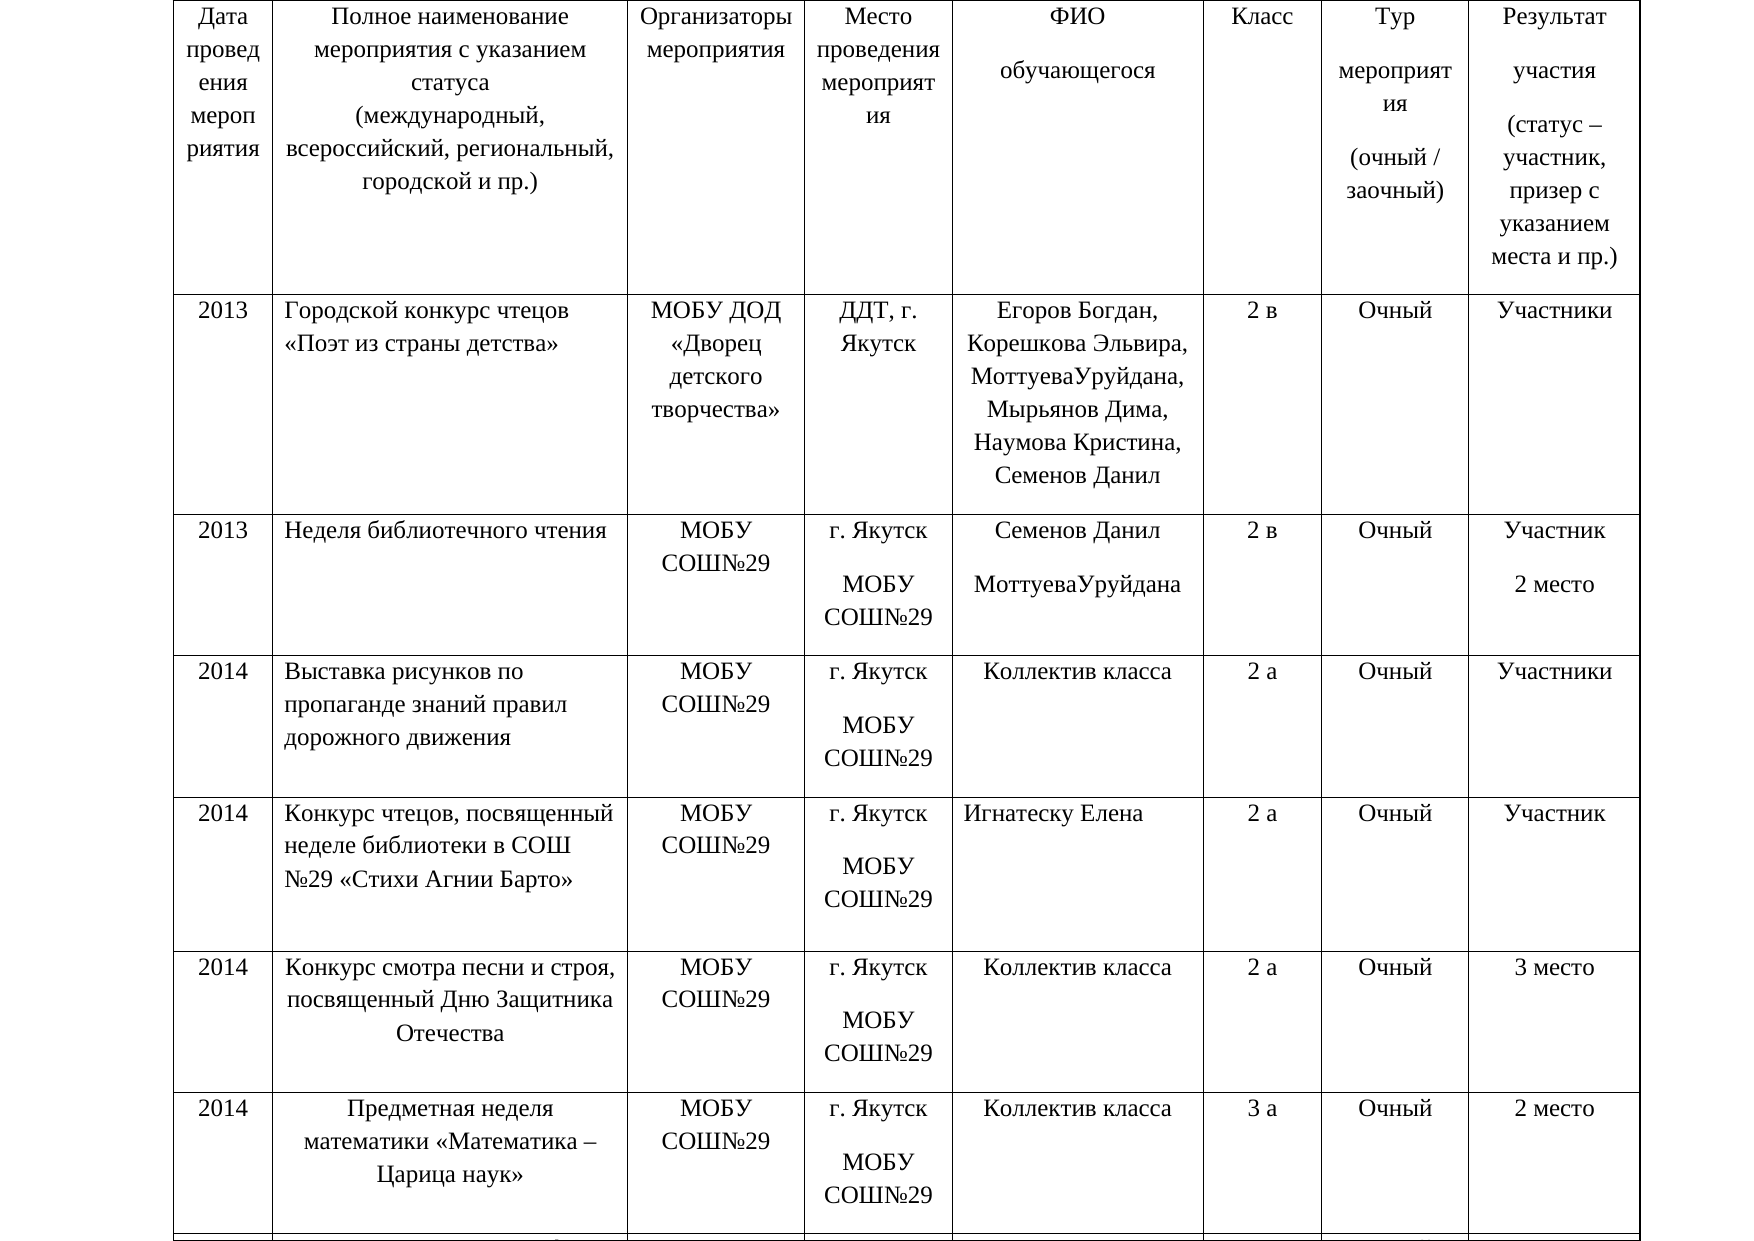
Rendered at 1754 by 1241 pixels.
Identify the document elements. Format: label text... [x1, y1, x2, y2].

table_cell Игнатеску Елена [953, 798, 1203, 951]
table_cell 2014 [174, 1093, 272, 1233]
table_cell МОБУ ДОД «Дворец детского творчества» [628, 295, 804, 514]
table_cell 2014 [174, 798, 272, 951]
table_cell Очный [1322, 798, 1468, 951]
table_cell г. Якутск МОБУ СОШ№29 [805, 1093, 952, 1233]
table_cell Участники [1469, 295, 1639, 514]
table_cell Участники [1469, 656, 1639, 797]
table_header Результат участия (статус – участник, призер с указанием места и пр.) [1469, 1, 1639, 294]
table_cell Егоров Богдан, Корешкова Эльвира, МоттуеваУруйдана, Мырьянов Дима, Наумова Кристина, Семенов Данил [953, 295, 1203, 514]
table_cell Участник [1469, 798, 1639, 951]
table_cell 2013 [174, 515, 272, 655]
table_cell г. Якутск МОБУ СОШ№29 [805, 798, 952, 951]
table_cell 2 в [1204, 295, 1321, 514]
table_cell г. Якутск МОБУ СОШ№29 [805, 656, 952, 797]
table_cell Очный [1322, 656, 1468, 797]
table_cell Коллектив класса [953, 1093, 1203, 1233]
table_header Полное наименование мероприятия с указанием статуса (международный, всероссийский, региональный, городской и пр.) [273, 1, 627, 294]
table_header Место проведения мероприятия [805, 1, 952, 294]
table_cell Очный [1322, 1093, 1468, 1233]
table_header ФИО обучающегося [953, 1, 1203, 294]
table_cell ДДТ, г. Якутск [805, 295, 952, 514]
table_cell Коллектив класса [953, 656, 1203, 797]
table_cell 3 место [1469, 952, 1639, 1092]
table_cell Конкурс чтецов, посвященный неделе библиотеки в СОШ №29 «Стихи Агнии Барто» [273, 798, 627, 951]
table_cell 3 а [1204, 1093, 1321, 1233]
table_cell МОБУ СОШ№29 [628, 1093, 804, 1233]
table_cell г. Якутск МОБУ СОШ№29 [805, 952, 952, 1092]
table_cell 2014 [174, 952, 272, 1092]
table_cell Очный [1322, 295, 1468, 514]
table_cell МОБУ СОШ№29 [628, 515, 804, 655]
table_cell 2 место [1469, 1093, 1639, 1233]
table_cell 2 в [1204, 515, 1321, 655]
table_header Организаторы мероприятия [628, 1, 804, 294]
table_cell Неделя библиотечного чтения [273, 515, 627, 655]
table_header Тур мероприятия (очный / заочный) [1322, 1, 1468, 294]
table_cell Городской конкурс чтецов «Поэт из страны детства» [273, 295, 627, 514]
table_cell Семенов Данил МоттуеваУруйдана [953, 515, 1203, 655]
table_cell Выставка рисунков по пропаганде знаний правил дорожного движения [273, 656, 627, 797]
table_cell 2014 [174, 656, 272, 797]
table_header Дата проведения мероприятия [174, 1, 272, 294]
table_cell Участник 2 место [1469, 515, 1639, 655]
table_cell МОБУ СОШ№29 [628, 656, 804, 797]
table_cell Конкурс смотра песни и строя, посвященный Дню Защитника Отечества [273, 952, 627, 1092]
table_cell 2 а [1204, 656, 1321, 797]
table_cell г. Якутск МОБУ СОШ№29 [805, 515, 952, 655]
table_cell Предметная неделя математики «Математика – Царица наук» [273, 1093, 627, 1233]
table_cell МОБУ СОШ№29 [628, 798, 804, 951]
table_cell МОБУ СОШ№29 [628, 952, 804, 1092]
table_cell 2 а [1204, 798, 1321, 951]
table_cell 2 а [1204, 952, 1321, 1092]
table_cell Очный [1322, 952, 1468, 1092]
table_header Класс [1204, 1, 1321, 294]
table_cell 2013 [174, 295, 272, 514]
table_cell Коллектив класса [953, 952, 1203, 1092]
table_cell Очный [1322, 515, 1468, 655]
